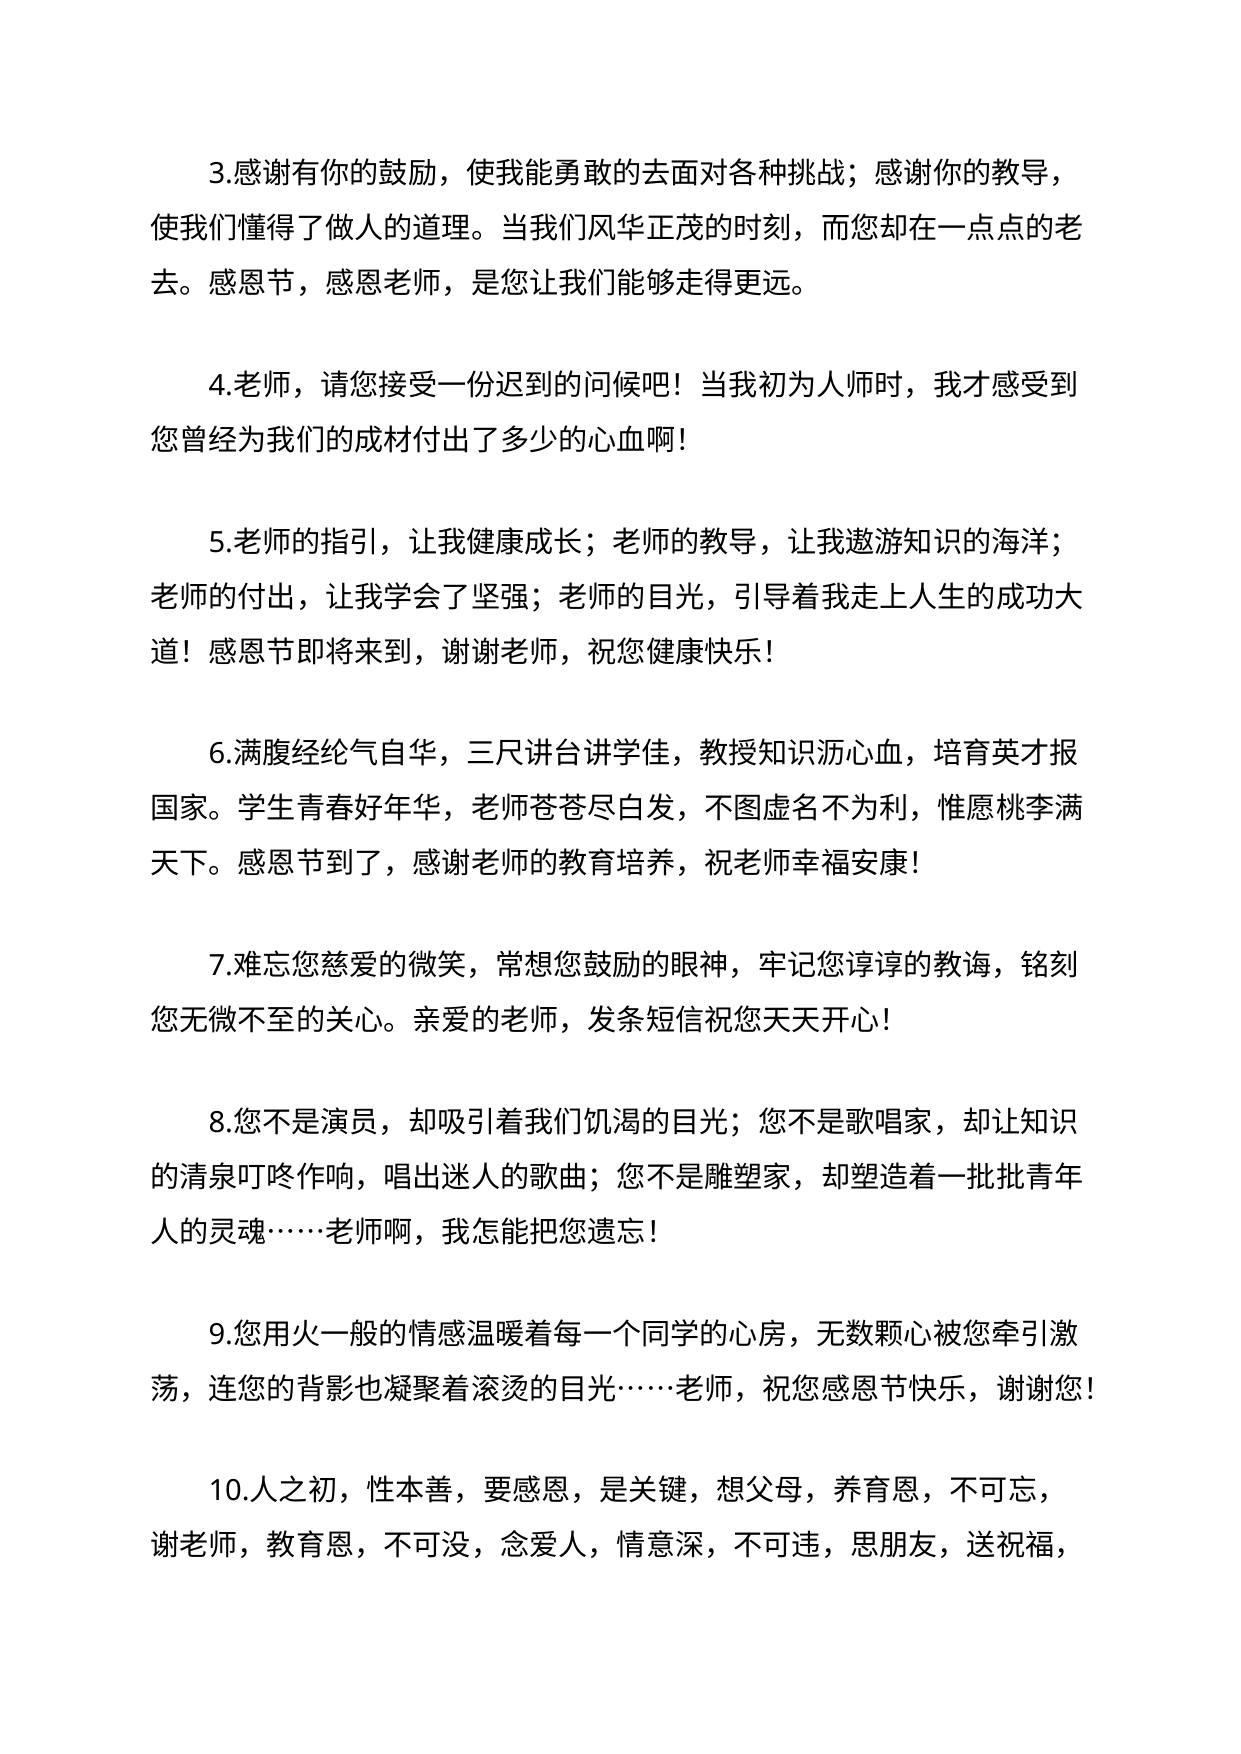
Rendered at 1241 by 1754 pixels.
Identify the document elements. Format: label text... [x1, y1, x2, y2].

text 3.感谢有你的鼓励，使我能勇敢的去面对各种挑战；感谢你的教导，使我们懂得了做人的道理。当我们风华正茂的时刻，而您却在一点点的老去。感恩节，感恩老师，是您让我们能够走得更远。 [150, 150, 1090, 302]
text 6.满腹经纶气自华，三尺讲台讲学佳，教授知识沥心血，培育英才报国家。学生青春好年华，老师苍苍尽白发，不图虚名不为利，惟愿桃李满天下。感恩节到了，感谢老师的教育培养，祝老师幸福安康！ [150, 730, 1090, 882]
text 9.您用火一般的情感温暖着每一个同学的心房，无数颗心被您牵引激荡，连您的背影也凝聚着滚烫的目光……老师，祝您感恩节快乐，谢谢您！ [150, 1310, 1090, 1407]
text 7.难忘您慈爱的微笑，常想您鼓励的眼神，牢记您谆谆的教诲，铭刻您无微不至的关心。亲爱的老师，发条短信祝您天天开心！ [150, 942, 1090, 1039]
text 5.老师的指引，让我健康成长；老师的教导，让我遨游知识的海洋；老师的付出，让我学会了坚强；老师的目光，引导着我走上人生的成功大道！感恩节即将来到，谢谢老师，祝您健康快乐！ [150, 518, 1090, 671]
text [150, 1467, 1090, 1564]
text 4.老师，请您接受一份迟到的问候吧！当我初为人师时，我才感受到您曾经为我们的成材付出了多少的心血啊！ [150, 362, 1090, 459]
text 8.您不是演员，却吸引着我们饥渴的目光；您不是歌唱家，却让知识的清泉叮咚作响，唱出迷人的歌曲；您不是雕塑家，却塑造着一批批青年人的灵魂……老师啊，我怎能把您遗忘！ [150, 1098, 1090, 1251]
